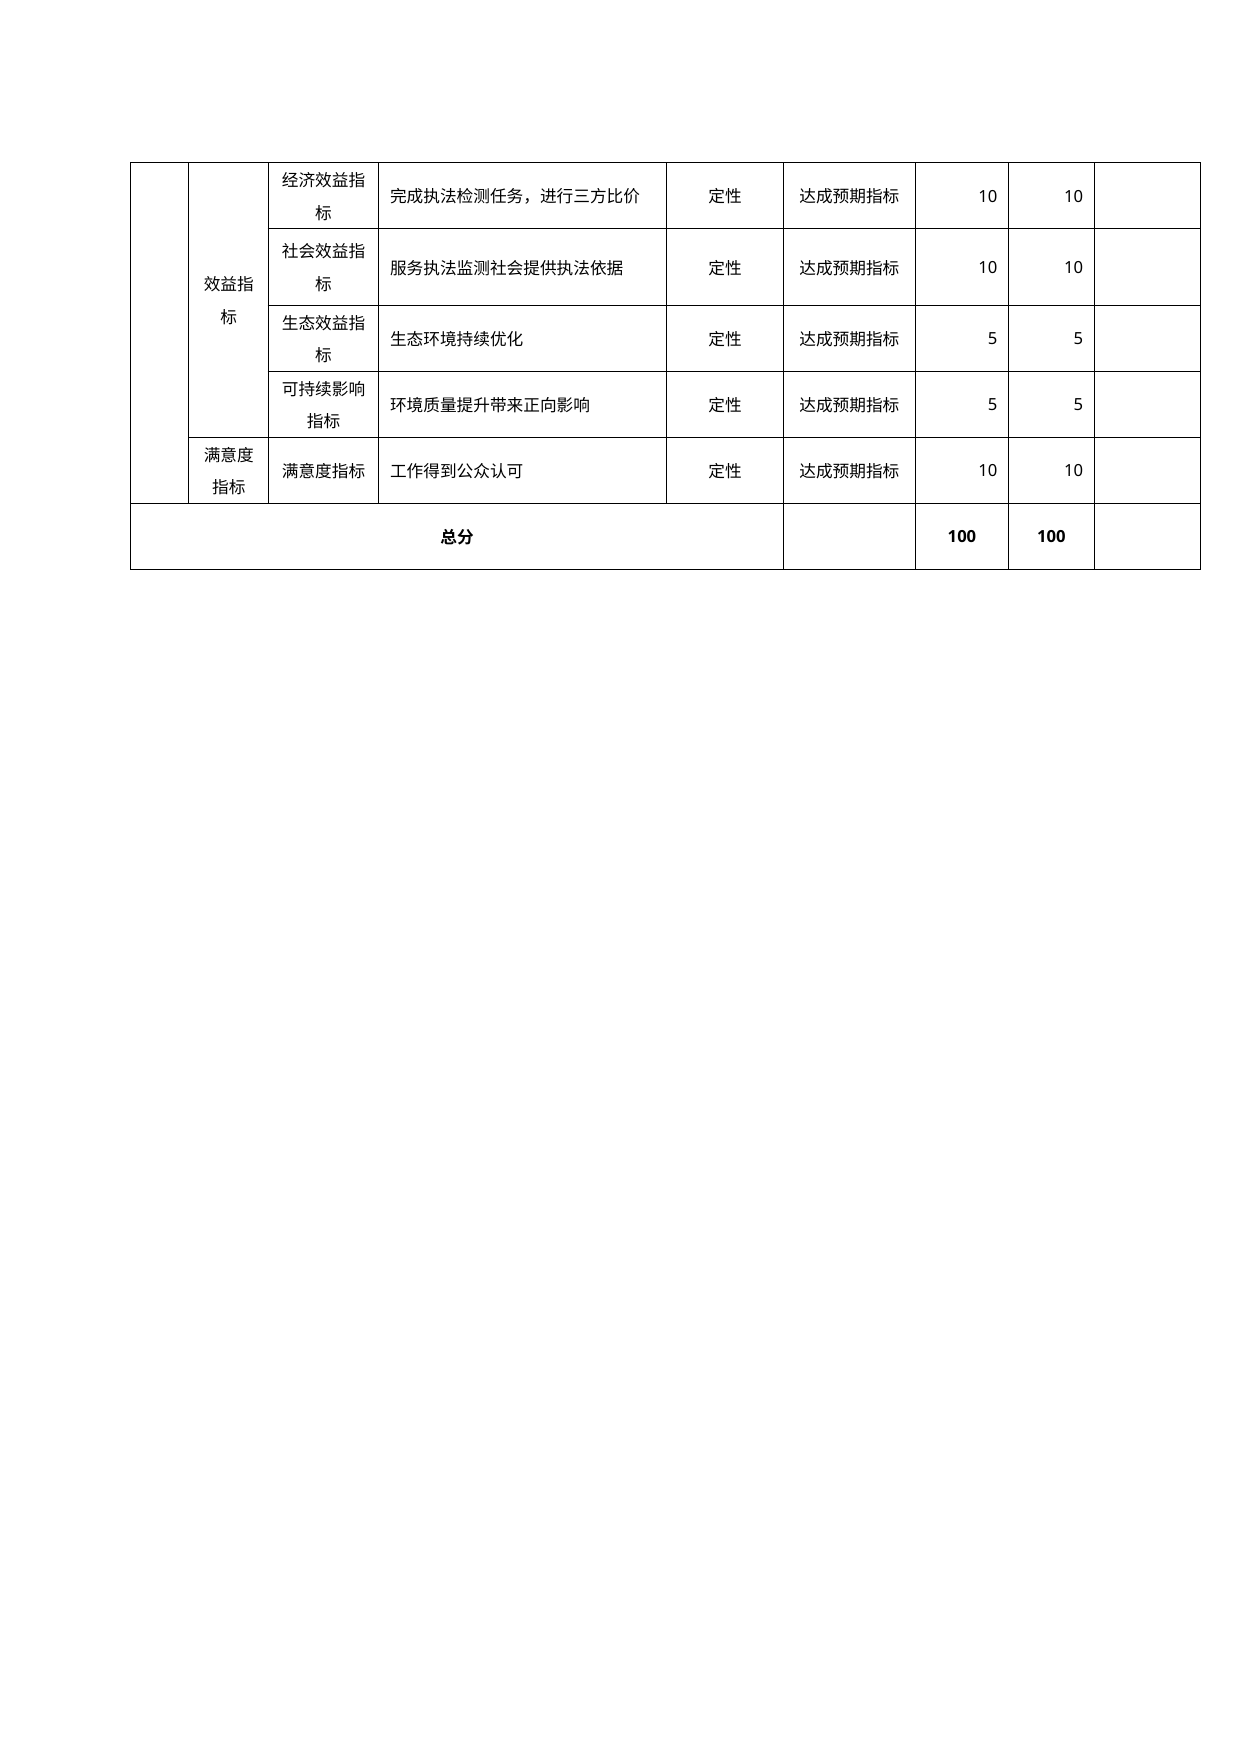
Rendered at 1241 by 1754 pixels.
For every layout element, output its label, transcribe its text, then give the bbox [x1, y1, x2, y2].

table_cell 10 [1009, 163, 1094, 228]
table_cell [1095, 306, 1200, 371]
table_cell 工作得到公众认可 [379, 438, 666, 503]
table_cell [1095, 438, 1200, 503]
table_cell [1095, 372, 1200, 437]
table_cell 达成预期指标 [784, 306, 915, 371]
table_cell 100 [1009, 504, 1094, 569]
table_cell 经济效益指标 [269, 163, 378, 228]
table_cell 10 [916, 229, 1008, 304]
table_cell 社会效益指标 [269, 229, 378, 304]
table_cell 定性 [667, 438, 783, 503]
table_cell 效益指标 [189, 163, 268, 437]
table_cell 定性 [667, 372, 783, 437]
table_cell 生态效益指标 [269, 306, 378, 371]
table_cell 10 [1009, 438, 1094, 503]
table_cell [1095, 229, 1200, 304]
table_cell 10 [916, 438, 1008, 503]
table_cell 定性 [667, 306, 783, 371]
table_cell 5 [1009, 372, 1094, 437]
table_cell 达成预期指标 [784, 372, 915, 437]
table_cell [1095, 163, 1200, 228]
table_cell 5 [1009, 306, 1094, 371]
table_cell 满意度指标 [189, 438, 268, 503]
table_cell 满意度指标 [269, 438, 378, 503]
table_cell 环境质量提升带来正向影响 [379, 372, 666, 437]
table_cell 达成预期指标 [784, 438, 915, 503]
table_cell 生态环境持续优化 [379, 306, 666, 371]
table_cell 服务执法监测社会提供执法依据 [379, 229, 666, 304]
table_cell 定性 [667, 163, 783, 228]
table_cell 完成执法检测任务，进行三方比价 [379, 163, 666, 228]
table_cell 达成预期指标 [784, 163, 915, 228]
table_cell 可持续影响指标 [269, 372, 378, 437]
table_cell [1095, 504, 1200, 569]
table_cell 总分 [131, 504, 783, 569]
table_cell 5 [916, 372, 1008, 437]
table_cell 达成预期指标 [784, 229, 915, 304]
table_cell 定性 [667, 229, 783, 304]
table_cell [784, 504, 915, 569]
table_cell 10 [916, 163, 1008, 228]
table_cell 10 [1009, 229, 1094, 304]
table_cell 100 [916, 504, 1008, 569]
table_cell 5 [916, 306, 1008, 371]
